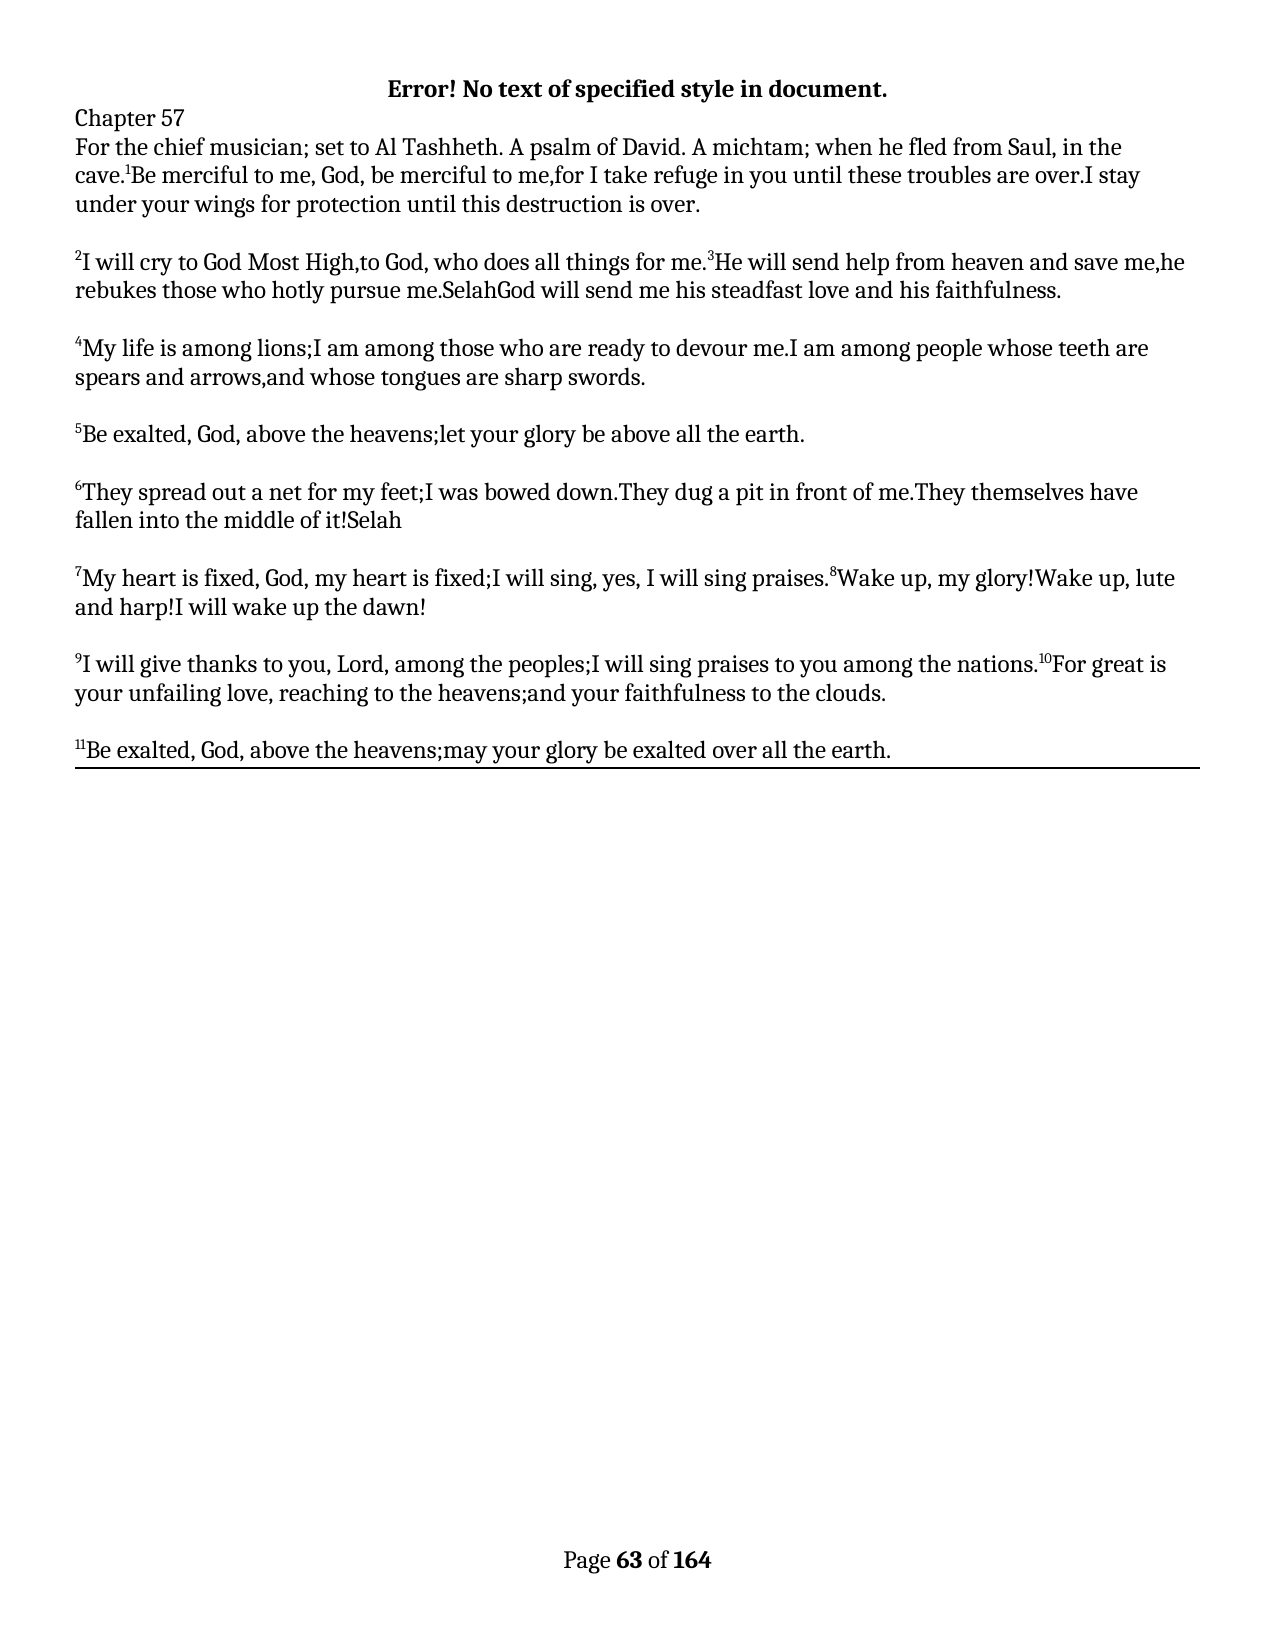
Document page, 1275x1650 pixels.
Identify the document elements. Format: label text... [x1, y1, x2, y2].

text Chapter 57 For the chief musician; set to Al Tashheth. A psalm of David. A michtam; when he fled from Saul, in the cave.1Be merciful to me, God, be merciful to me,for I take refuge in you until these troubles are over.I stay under your wings for protection until this destruction is over. 2I will cry to God Most High,to God, who does all things for me.3He will send help from heaven and save me,he rebukes those who hotly pursue me.SelahGod will send me his steadfast love and his faithfulness. 4My life is among lions;I am among those who are ready to devour me.I am among people whose teeth are spears and arrows,and whose tongues are sharp swords. 5Be exalted, God, above the heavens;let your glory be above all the earth. 6They spread out a net for my feet;I was bowed down.They dug a pit in front of me.They themselves have fallen into the middle of it!Selah 7My heart is fixed, God, my heart is fixed;I will sing, yes, I will sing praises.8Wake up, my glory!Wake up, lute and harp!I will wake up the dawn! 9I will give thanks to you, Lord, among the peoples;I will sing praises to you among the nations.10For great is your unfailing love, reaching to the heavens;and your faithfulness to the clouds. 11Be exalted, God, above the heavens;may your glory be exalted over all the earth. [75, 104, 1200, 767]
